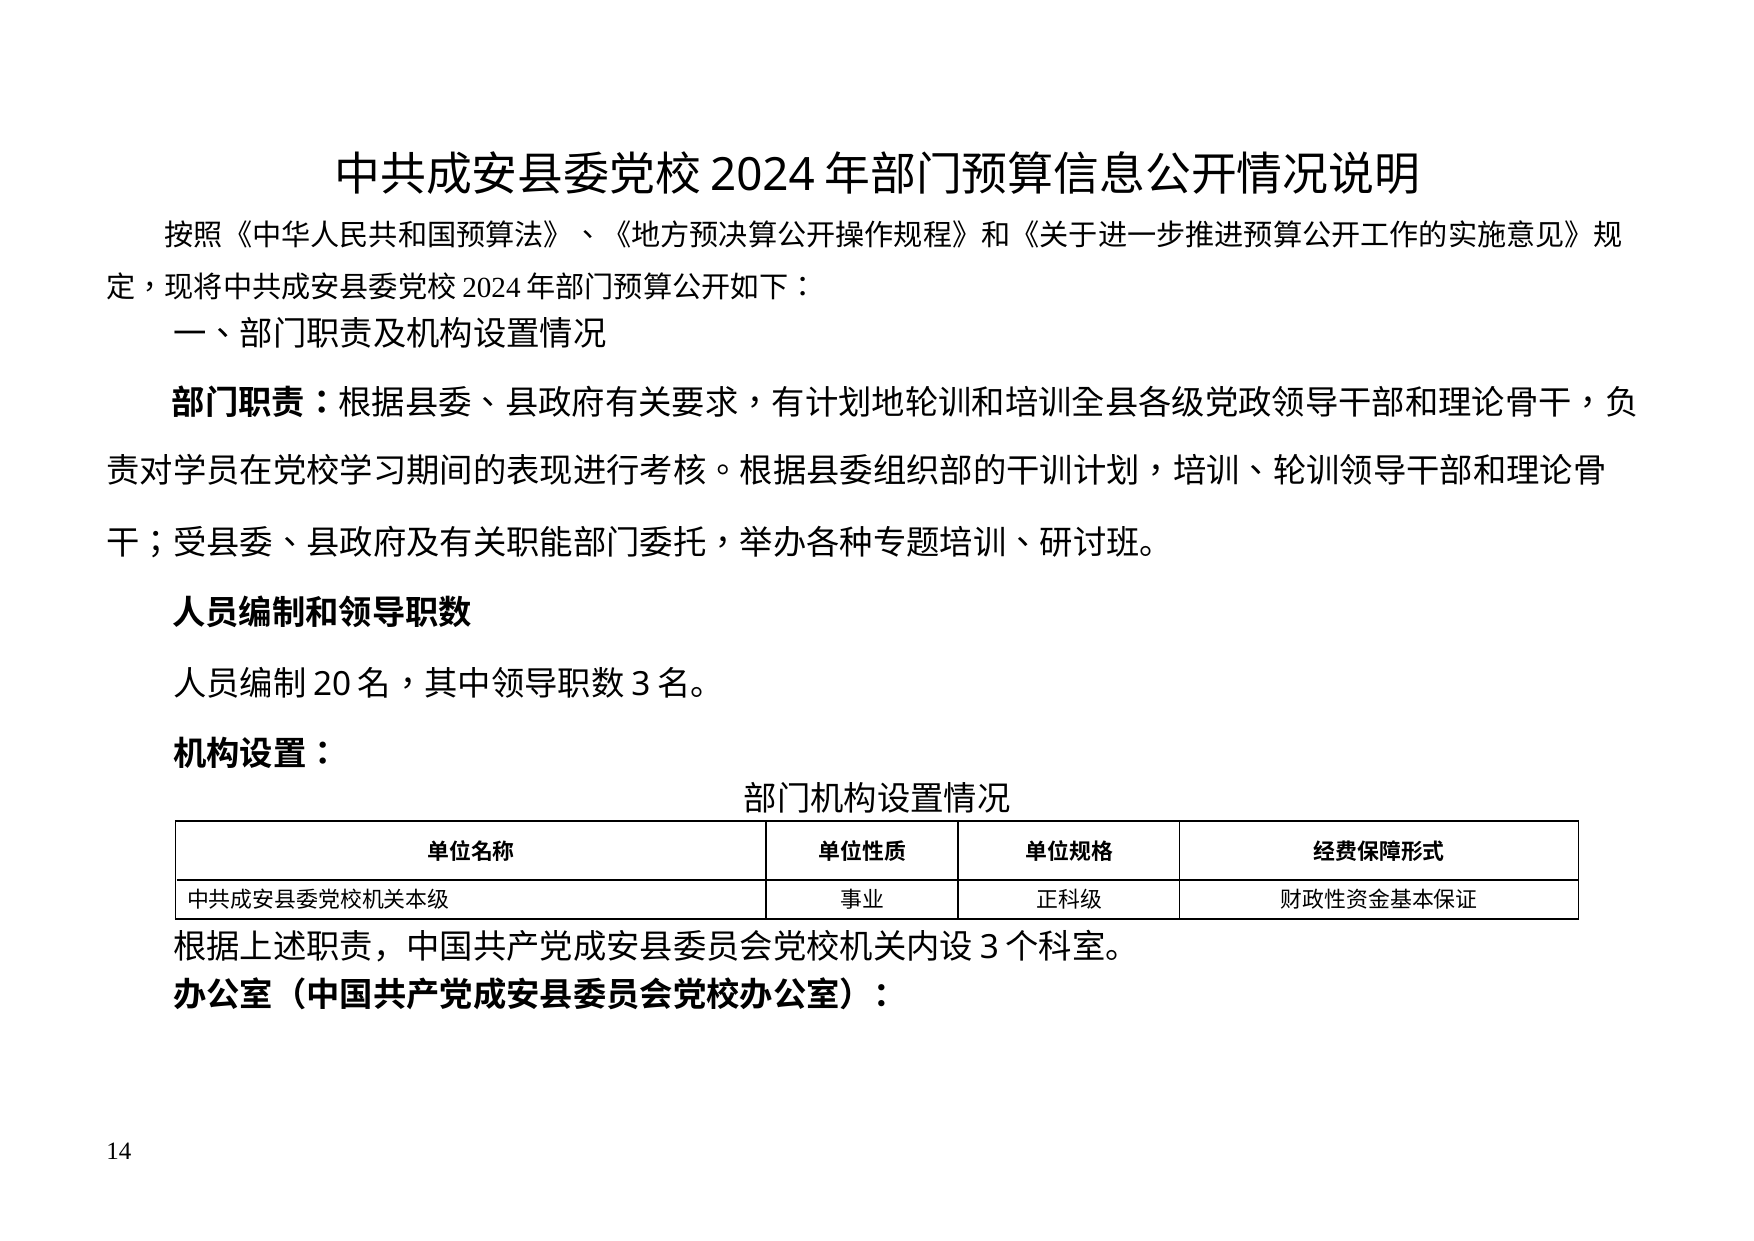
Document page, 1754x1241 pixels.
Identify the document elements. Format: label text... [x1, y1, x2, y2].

table_cell 财政性资金基本保证 [1180, 881, 1578, 918]
text 按照《中华人民共和国预算法》、《地方预决算公开操作规程》和《关于进一步推进预算公开工作的实施意见》规定，现将中共成安县委党校2024年部门预算公开如下： [106, 204, 1648, 308]
text 部门职责：根据县委、县政府有关要求，有计划地轮训和培训全县各级党政领导干部和理论骨干，负责对学员在党校学习期间的表现进行考核。根据县委组织部的干训计划，培训、轮训领导干部和理论骨干；受县委、县政府及有关职能部门委托，举办各种专题培训、研讨班。 [106, 378, 1648, 564]
table_cell 中共成安县委党校机关本级 [176, 880, 765, 918]
table_cell 事业 [767, 881, 957, 918]
table_header 单位性质 [767, 822, 957, 879]
text 根据上述职责，中国共产党成安县委员会党校机关内设3个科室。 [106, 919, 1648, 968]
table_header 单位规格 [959, 822, 1179, 879]
table_cell 正科级 [959, 881, 1179, 918]
text 人员编制和领导职数 [106, 589, 1648, 634]
table_header 单位名称 [176, 822, 765, 879]
text 办公室（中国共产党成安县委员会党校办公室）： [106, 968, 1648, 1016]
text 机构设置： [106, 729, 1648, 775]
text 中共成安县委党校2024年部门预算信息公开情况说明 [106, 142, 1648, 204]
table_header 经费保障形式 [1180, 822, 1578, 879]
text 部门机构设置情况 [106, 775, 1648, 820]
text 人员编制20名，其中领导职数3名。 [106, 657, 1648, 705]
text 一、部门职责及机构设置情况 [106, 309, 1648, 355]
